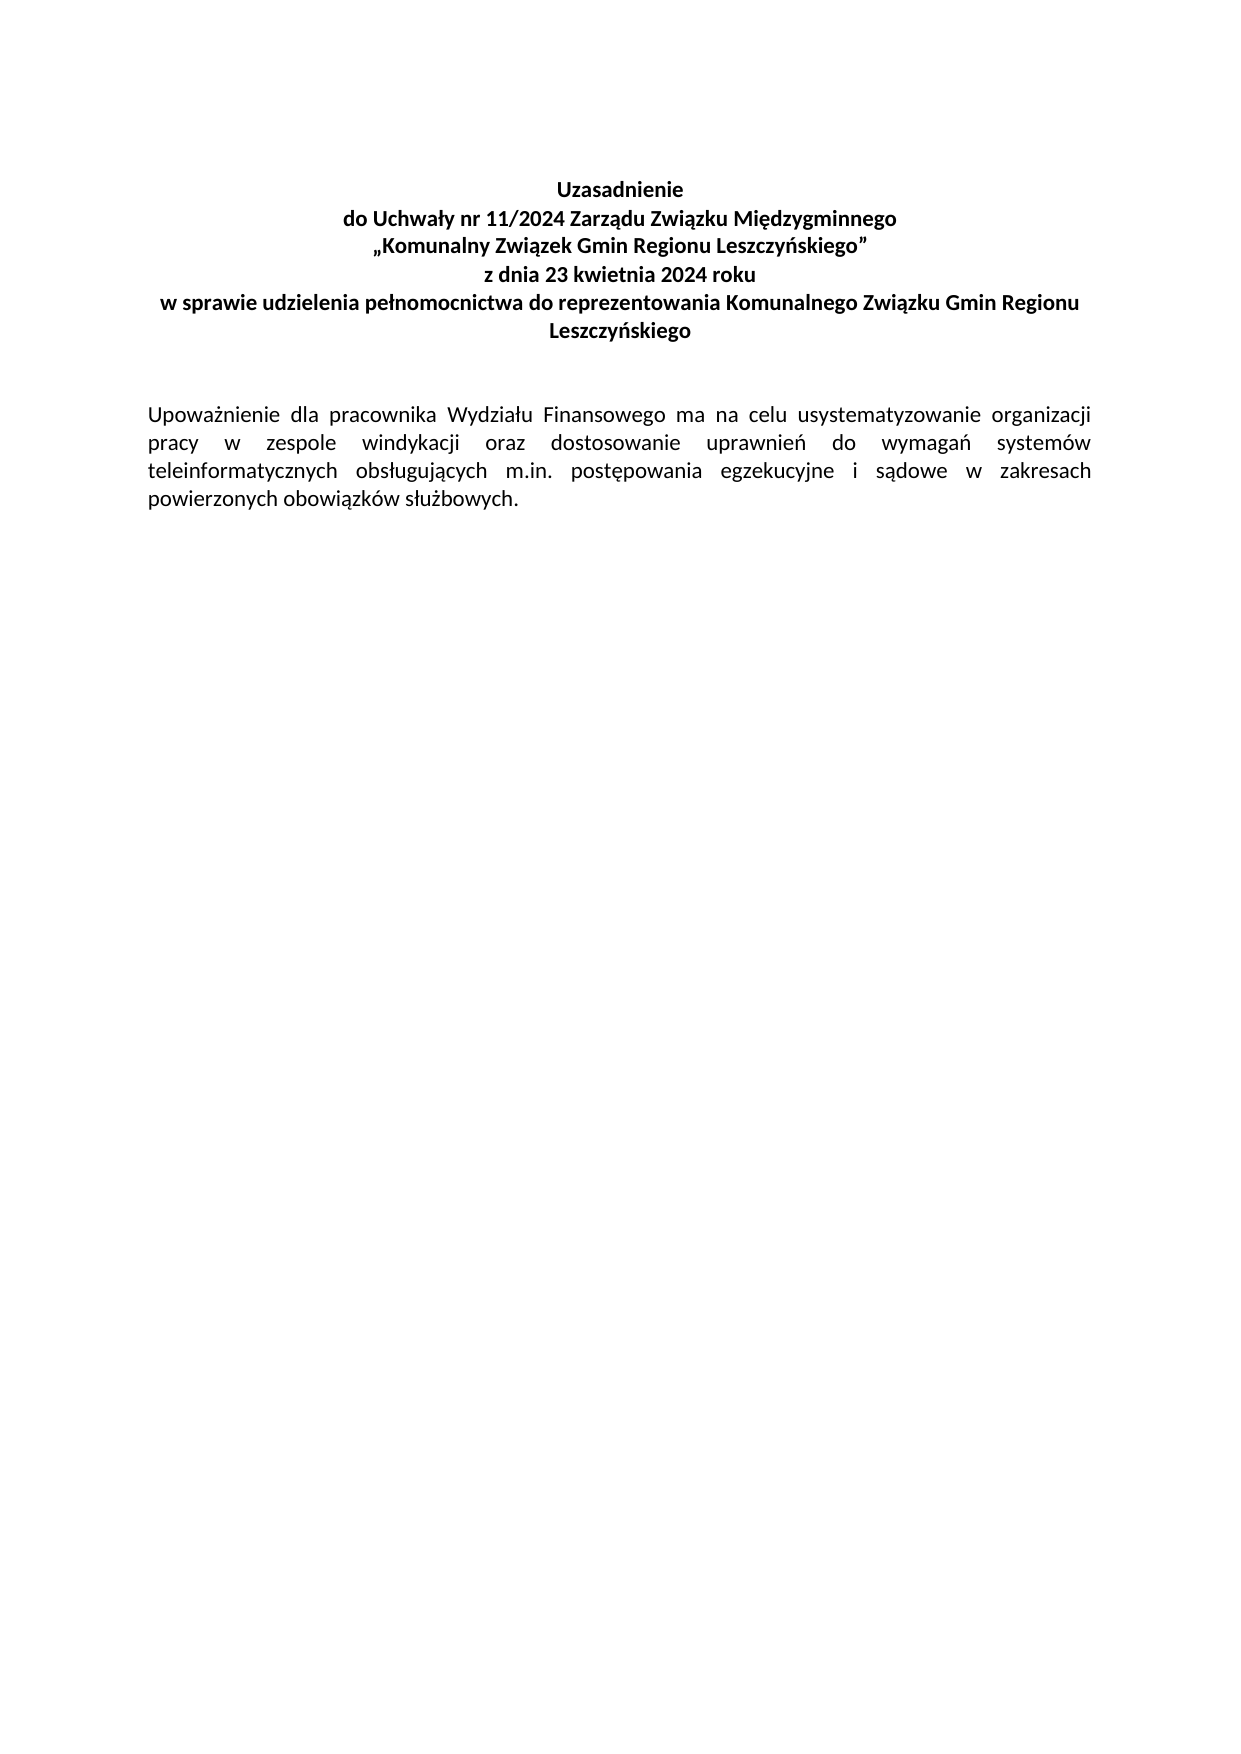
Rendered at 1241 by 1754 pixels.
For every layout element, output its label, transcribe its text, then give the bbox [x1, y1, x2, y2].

text do Uchwały nr 11/2024 Zarządu Związku Międzygminnego [148, 204, 1093, 232]
text „Komunalny Związek Gmin Regionu Leszczyńskiego” [148, 232, 1093, 260]
text z dnia 23 kwietnia 2024 roku [148, 260, 1093, 288]
text w sprawie udzielenia pełnomocnictwa do reprezentowania Komunalnego Związku Gmin Regionu Leszczyńskiego [148, 288, 1093, 344]
text Uzasadnienie [148, 176, 1093, 204]
text Upoważnienie dla pracownika Wydziału Finansowego ma na celu usystematyzowanie organizacji pracy w zespole windykacji oraz dostosowanie uprawnień do wymagań systemów teleinformatycznych obsługujących m.in. postępowania egzekucyjne i sądowe w zakresach powierzonych obowiązków służbowych. [148, 400, 1093, 512]
